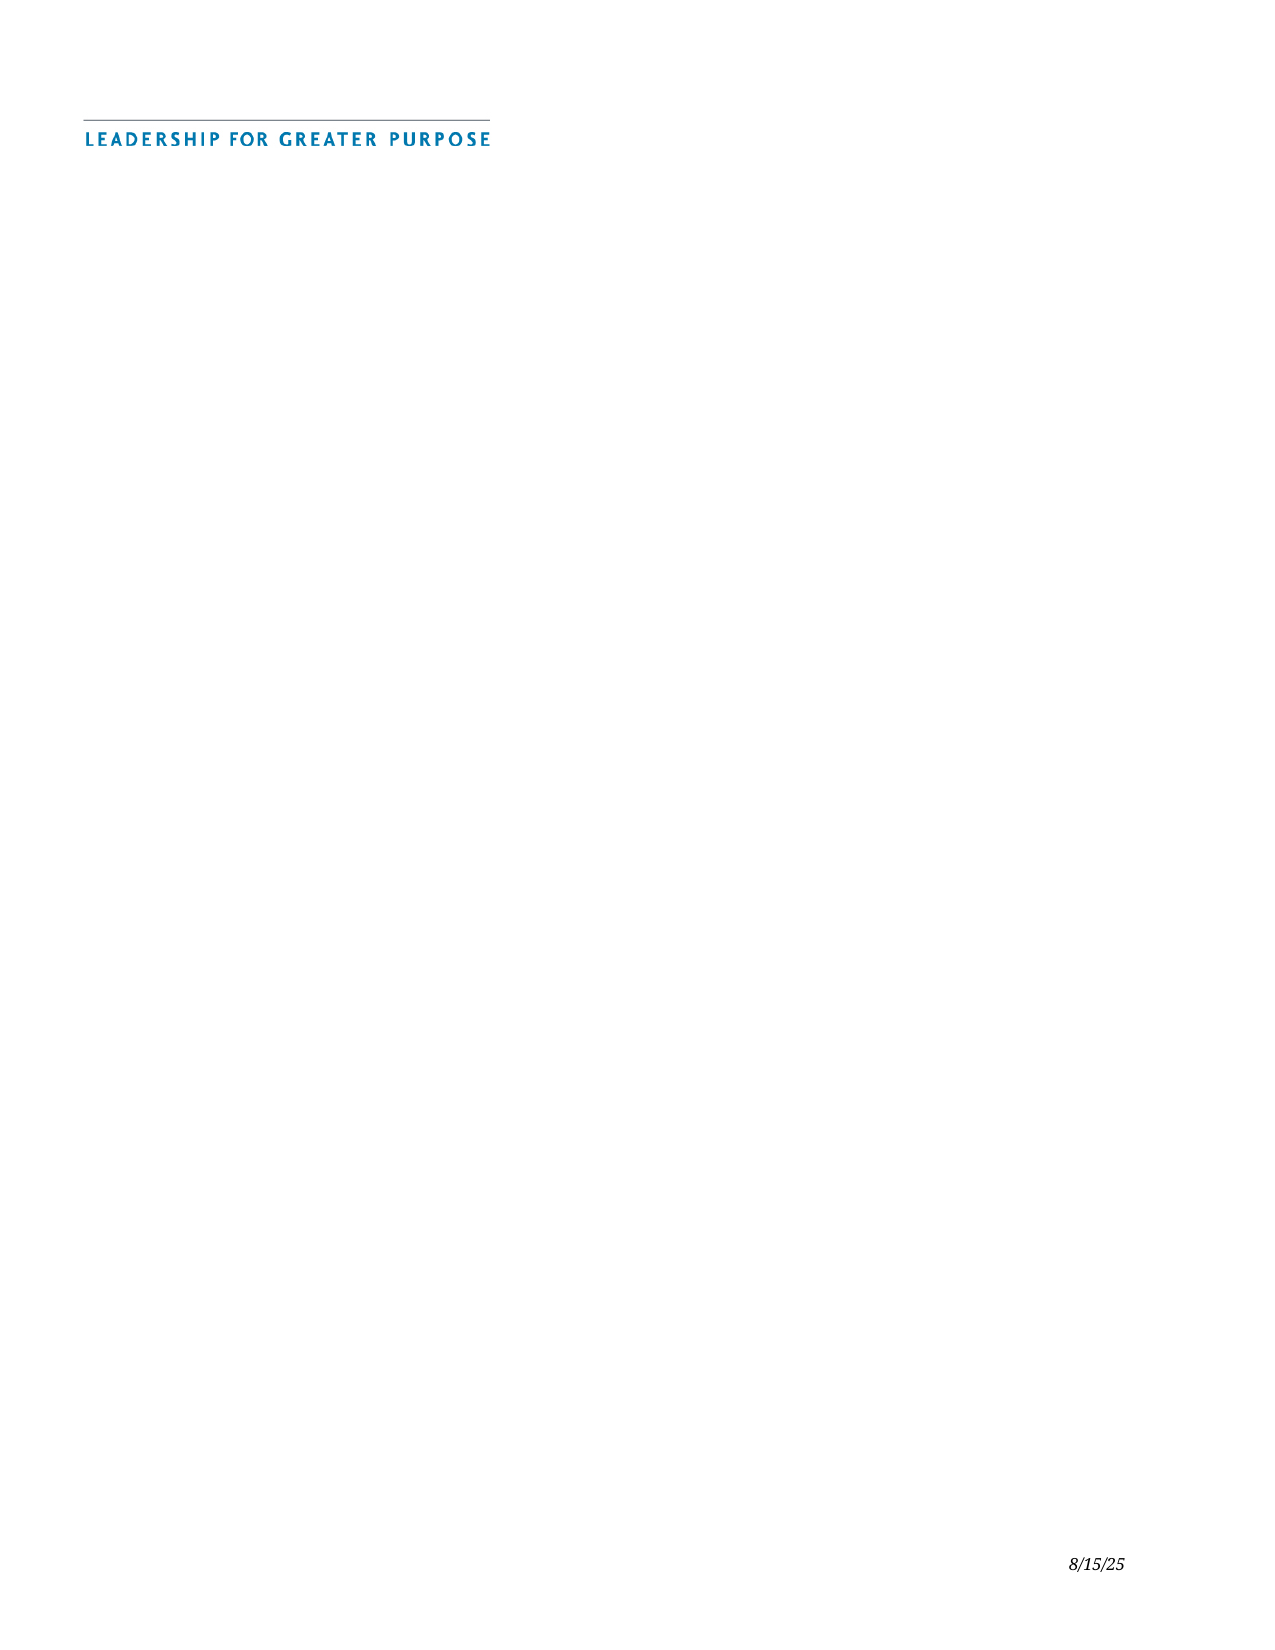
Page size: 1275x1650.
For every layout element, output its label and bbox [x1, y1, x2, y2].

picture [75, 112, 496, 154]
